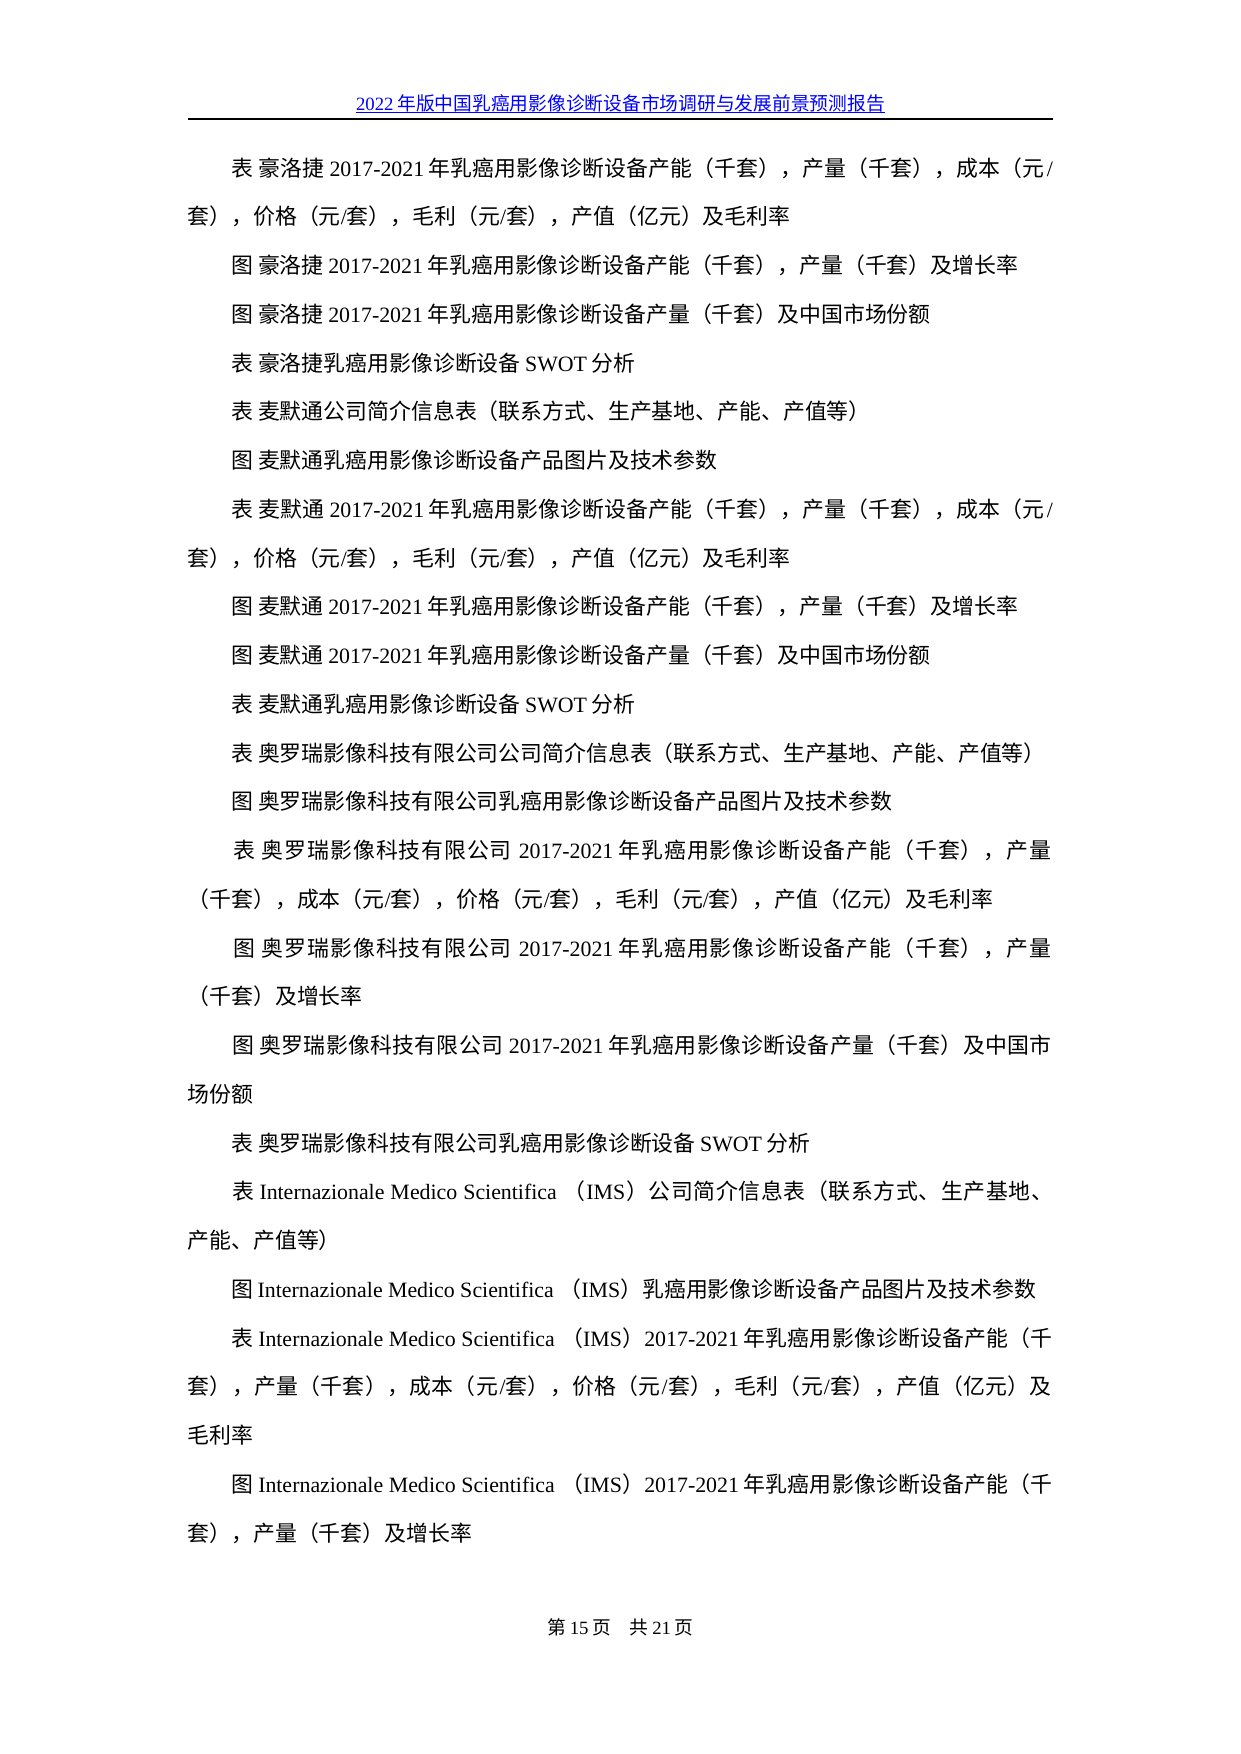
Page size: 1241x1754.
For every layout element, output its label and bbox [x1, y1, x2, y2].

text [187, 150, 1053, 1548]
